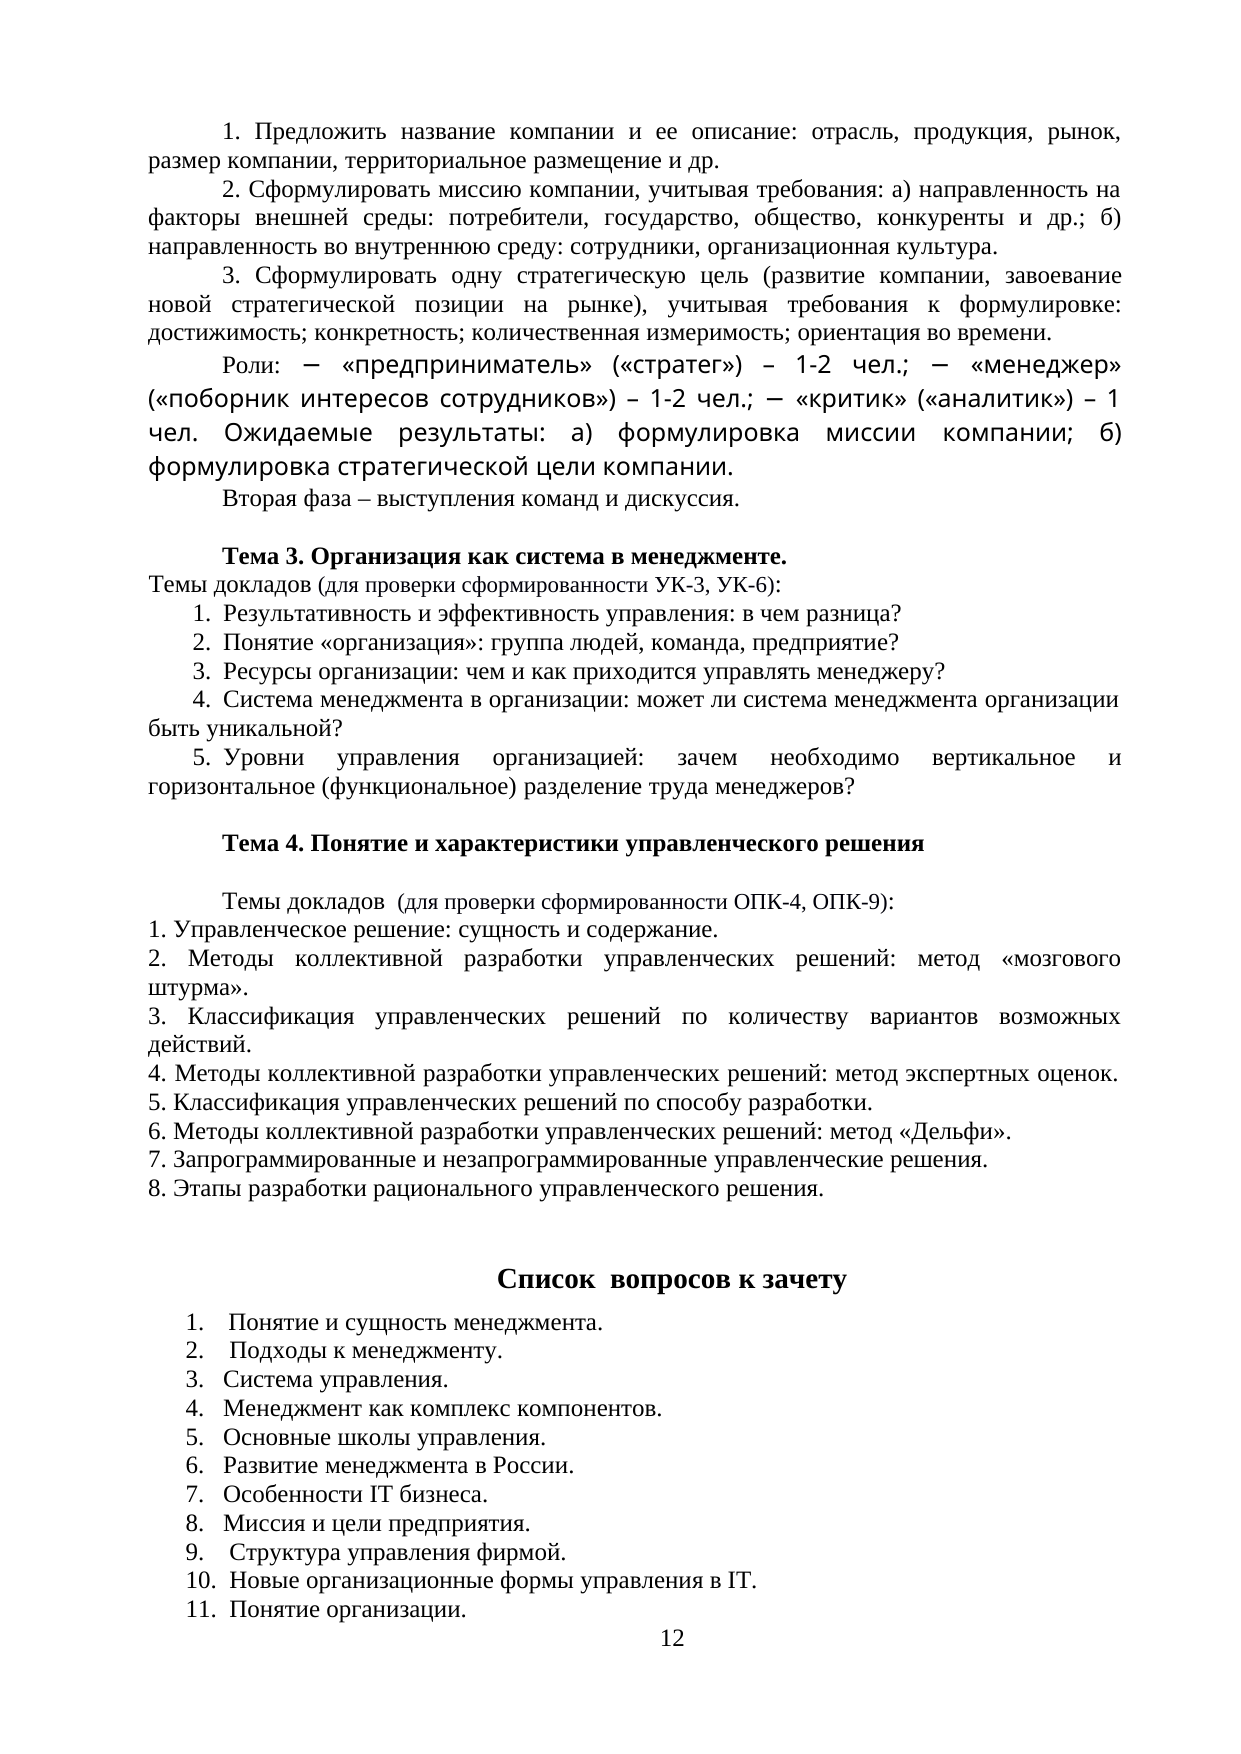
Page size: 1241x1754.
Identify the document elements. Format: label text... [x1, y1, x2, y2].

list Миссия и цели предприятия. [185, 1508, 1134, 1537]
text Темы докладов (для проверки сформированности ОПК-4, ОПК-9): [222, 886, 1134, 914]
list Понятие и сущность менеджмента. [185, 1307, 1134, 1336]
list Методы коллективной разработки управленческих решений: метод экспертных оценок. [148, 1058, 1134, 1087]
list Классификация управленческих решений по способу разработки. [148, 1087, 1134, 1116]
list Особенности IT бизнеса. [185, 1479, 1134, 1508]
list Подходы к менеджменту. [185, 1336, 1134, 1364]
list Предложить название компании и ее описание: отрасль, продукция, рынок, размер компании, территориальное размещение и др. [148, 116, 1121, 174]
list Ресурсы организации: чем и как приходится управлять менеджеру? [192, 656, 1134, 684]
text Тема 3. Организация как система в менеджменте. [135, 541, 787, 569]
list Сформулировать одну стратегическую цель (развитие компании, завоевание новой стратегической позиции на рынке), учитывая требования к формулировке: достижимость; конкретность; количественная измеримость; ориентация во времени. [148, 260, 1122, 346]
list Запрограммированные и незапрограммированные управленческие решения. [148, 1144, 1134, 1173]
list Уровни управления организацией: зачем необходимо вертикальное и горизонтальное (функциональное) разделение труда менеджеров? [148, 742, 1122, 799]
list Методы коллективной разработки управленческих решений: метод «мозгового штурма». [148, 943, 1122, 1001]
list Основные школы управления. [185, 1422, 1134, 1451]
text Тема 4. Понятие и характеристики управленческого решения [222, 828, 1134, 857]
text Список вопросов к зачету [497, 1261, 1134, 1294]
list Понятие организации. [185, 1594, 1134, 1623]
list Управленческое решение: сущность и содержание. [148, 914, 1134, 943]
list Новые организационные формы управления в IT. [185, 1566, 1134, 1594]
list Развитие менеджмента в России. [185, 1451, 1134, 1479]
list Результативность и эффективность управления: в чем разница? [192, 598, 1134, 627]
list Понятие «организация»: группа людей, команда, предприятие? [192, 627, 1134, 656]
text Вторая фаза – выступления команд и дискуссия. [222, 483, 1134, 512]
list Методы коллективной разработки управленческих решений: метод «Дельфи». [148, 1116, 1134, 1144]
text Темы докладов (для проверки сформированности УК-3, УК-6): [135, 569, 781, 598]
list Классификация управленческих решений по количеству вариантов возможных действий. [148, 1001, 1121, 1058]
list Структура управления фирмой. [185, 1537, 1134, 1566]
text Роли: − «предприниматель» («стратег») – 1-2 чел.; − «менеджер» («поборник интересов сотрудников») – 1-2 чел.; − «критик» («аналитик») – 1 чел. Ожидаемые результаты: а) формулировка миссии компании; б) формулировка стратегической цели компании. [148, 346, 1122, 482]
list Сформулировать миссию компании, учитывая требования: а) направленность на факторы внешней среды: потребители, государство, общество, конкуренты и др.; б) направленность во внутреннюю среду: сотрудники, организационная культура. [148, 174, 1122, 260]
list Система управления. [185, 1364, 1134, 1393]
list Этапы разработки рационального управленческого решения. [148, 1173, 1134, 1202]
list Менеджмент как комплекс компонентов. [185, 1393, 1134, 1422]
list Система менеджмента в организации: может ли система менеджмента организации быть уникальной? [148, 684, 1122, 742]
